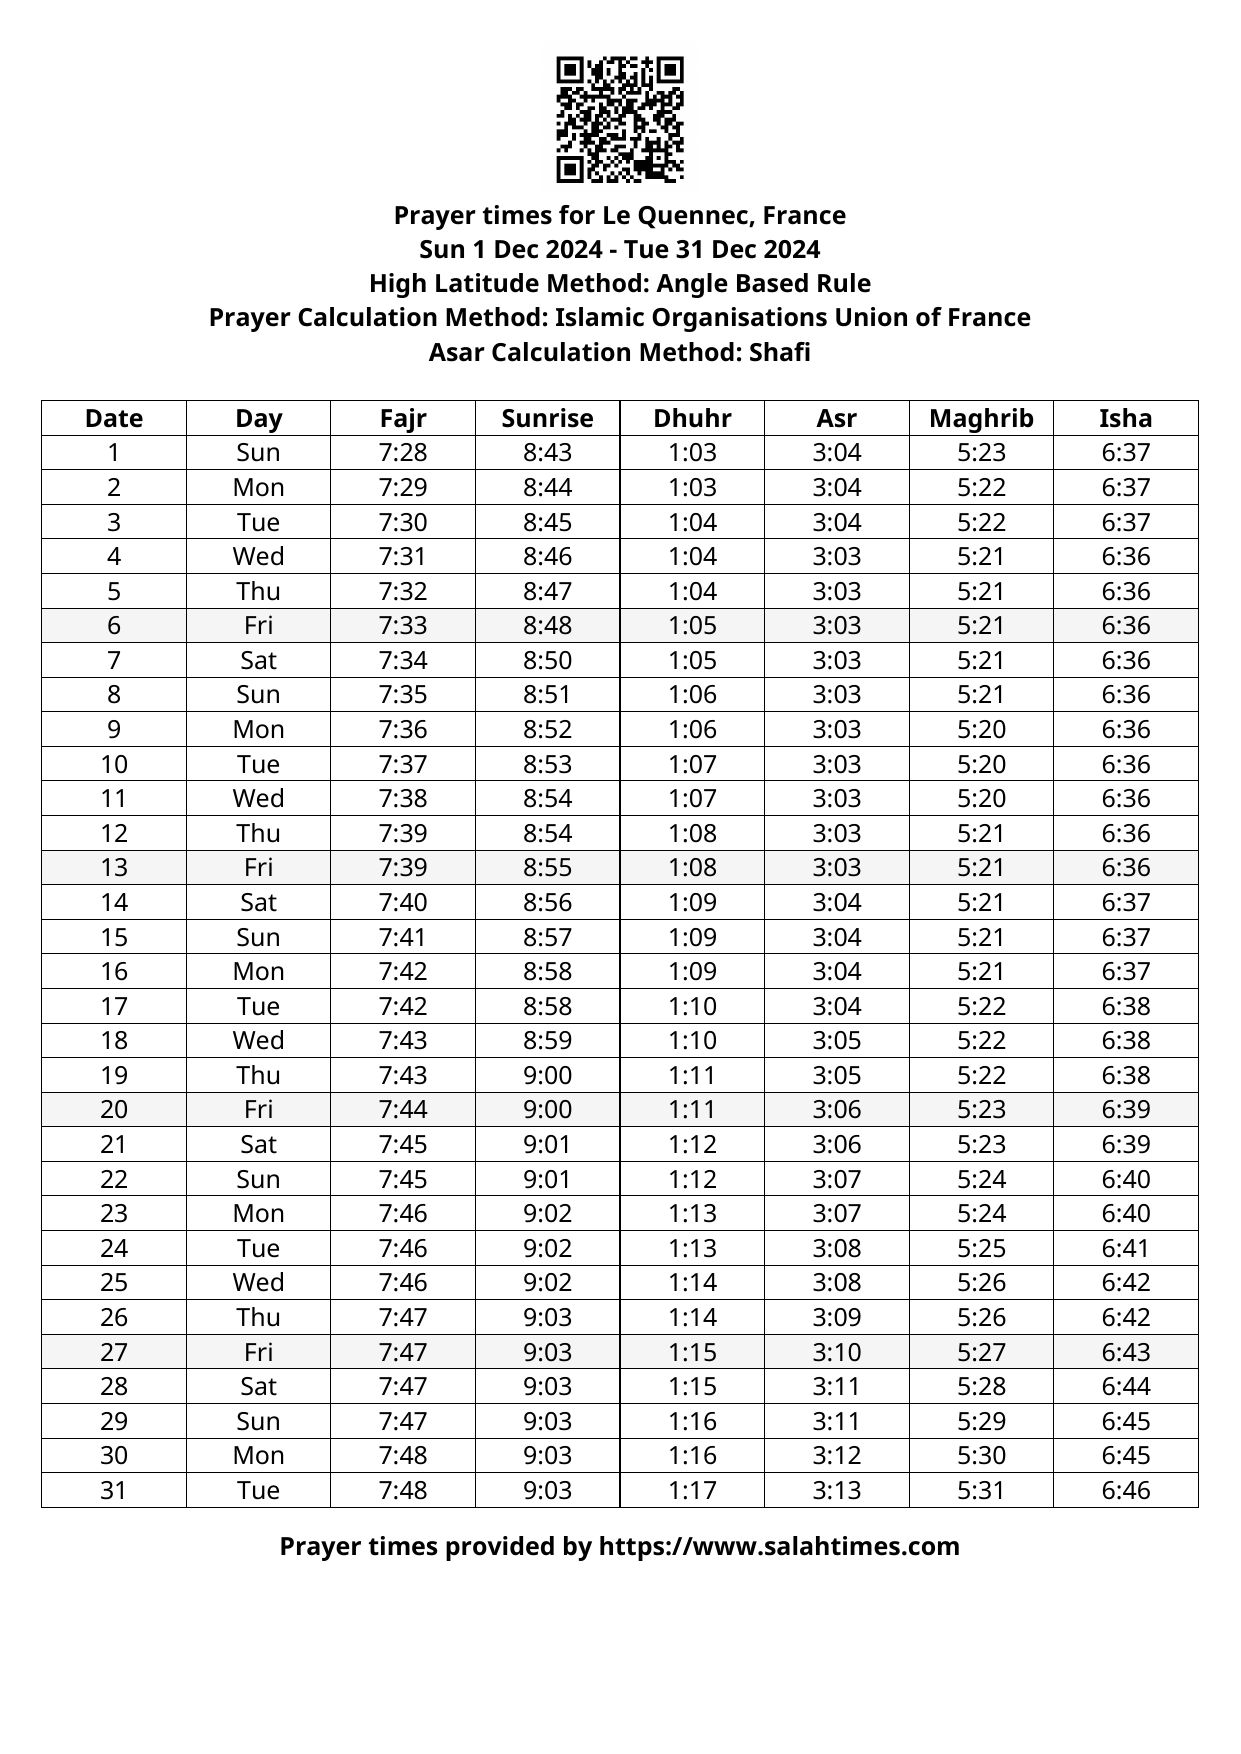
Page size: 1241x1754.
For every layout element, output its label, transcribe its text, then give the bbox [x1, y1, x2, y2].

table_cell 1:13 [621, 1196, 764, 1230]
table_cell 9:03 [476, 1300, 619, 1334]
table_cell 9:03 [476, 1369, 619, 1403]
table_cell 6:38 [1054, 989, 1198, 1022]
table_cell 5:26 [910, 1300, 1053, 1334]
table_cell Wed [187, 781, 330, 815]
table_cell 5:21 [910, 678, 1053, 711]
table_cell 3:03 [765, 643, 909, 677]
table_cell 2 [42, 470, 186, 504]
table_cell 1:06 [621, 712, 764, 746]
table_cell 1:07 [621, 747, 764, 780]
table_cell 6:36 [1054, 609, 1198, 642]
table_cell 7:47 [331, 1369, 475, 1403]
table_cell 1:09 [621, 920, 764, 953]
table_cell 13 [42, 851, 186, 884]
table_cell 7:39 [331, 816, 475, 849]
table_cell Mon [187, 1196, 330, 1230]
table_cell Fri [187, 851, 330, 884]
table_cell 7:45 [331, 1162, 475, 1195]
table_cell 6:40 [1054, 1162, 1198, 1195]
table_cell 8:52 [476, 712, 619, 746]
table_cell 7:32 [331, 574, 475, 607]
table_cell 1:14 [621, 1300, 764, 1334]
table_cell 6:44 [1054, 1369, 1198, 1403]
table_cell 7:40 [331, 885, 475, 919]
table_cell 9:01 [476, 1127, 619, 1161]
table_cell 3:03 [765, 816, 909, 849]
table_cell 3:07 [765, 1162, 909, 1195]
table_cell 16 [42, 954, 186, 988]
table_cell Fri [187, 609, 330, 642]
table_cell 1:09 [621, 954, 764, 988]
table_cell 1:05 [621, 609, 764, 642]
table_cell 3:09 [765, 1300, 909, 1334]
table_cell 10 [42, 747, 186, 780]
table_cell 3:04 [765, 436, 909, 469]
table_cell 7:47 [331, 1335, 475, 1368]
table_header Day [187, 401, 330, 434]
table_cell 1:03 [621, 470, 764, 504]
table_cell 8:59 [476, 1024, 619, 1057]
table_cell 5:20 [910, 747, 1053, 780]
table_cell 7:46 [331, 1266, 475, 1299]
table_cell 1:17 [621, 1473, 764, 1507]
table_cell 1:08 [621, 816, 764, 849]
table_header Fajr [331, 401, 475, 434]
table_cell 1:06 [621, 678, 764, 711]
table_cell 5:21 [910, 609, 1053, 642]
table_cell 1:11 [621, 1093, 764, 1126]
table_cell Mon [187, 954, 330, 988]
table_cell Thu [187, 574, 330, 607]
table_cell 5:28 [910, 1369, 1053, 1403]
table_cell 6:36 [1054, 678, 1198, 711]
table_cell 3:11 [765, 1404, 909, 1437]
table_cell 20 [42, 1093, 186, 1126]
table_cell 7:36 [331, 712, 475, 746]
table_cell 1:14 [621, 1266, 764, 1299]
text Sun 1 Dec 2024 - Tue 31 Dec 2024 [42, 232, 1198, 266]
table_cell 6:36 [1054, 781, 1198, 815]
table_cell 7:39 [331, 851, 475, 884]
table_cell 7:34 [331, 643, 475, 677]
table_cell 8:43 [476, 436, 619, 469]
table_cell 6:46 [1054, 1473, 1198, 1507]
table_cell 3:12 [765, 1439, 909, 1472]
table_cell 6 [42, 609, 186, 642]
table_cell 8:58 [476, 989, 619, 1022]
table_cell 5 [42, 574, 186, 607]
table_cell 5:23 [910, 1093, 1053, 1126]
table_cell 9:02 [476, 1266, 619, 1299]
table_cell 1:10 [621, 989, 764, 1022]
table_cell 5:24 [910, 1162, 1053, 1195]
table_cell Wed [187, 1266, 330, 1299]
table_cell 7:42 [331, 954, 475, 988]
table_cell 5:22 [910, 505, 1053, 538]
table_cell 30 [42, 1439, 186, 1472]
table_cell Thu [187, 1058, 330, 1092]
table_cell Thu [187, 816, 330, 849]
table_cell 8:54 [476, 816, 619, 849]
table_cell 7:47 [331, 1300, 475, 1334]
table_cell 1:07 [621, 781, 764, 815]
table_cell 6:36 [1054, 539, 1198, 573]
table_cell 7:28 [331, 436, 475, 469]
table_cell 5:20 [910, 712, 1053, 746]
text Asar Calculation Method: Shafi [42, 334, 1198, 368]
table_cell 1:04 [621, 539, 764, 573]
table_cell 5:29 [910, 1404, 1053, 1437]
table_cell 5:23 [910, 1127, 1053, 1161]
table_cell 9:02 [476, 1231, 619, 1264]
table_cell 1:16 [621, 1404, 764, 1437]
table_cell 5:21 [910, 954, 1053, 988]
table_cell 8:45 [476, 505, 619, 538]
table_cell 9 [42, 712, 186, 746]
table_cell 6:36 [1054, 643, 1198, 677]
table_cell Fri [187, 1093, 330, 1126]
table_cell 1 [42, 436, 186, 469]
table_cell 1:09 [621, 885, 764, 919]
table_cell 3:06 [765, 1127, 909, 1161]
table_cell 5:26 [910, 1266, 1053, 1299]
table_cell Sun [187, 1404, 330, 1437]
table_cell 6:37 [1054, 954, 1198, 988]
table_cell 1:10 [621, 1024, 764, 1057]
table_cell 3:04 [765, 989, 909, 1022]
text High Latitude Method: Angle Based Rule [42, 266, 1198, 300]
table_cell 6:42 [1054, 1300, 1198, 1334]
table_cell 24 [42, 1231, 186, 1264]
table_cell 6:37 [1054, 920, 1198, 953]
table_cell 7:29 [331, 470, 475, 504]
table_cell 9:00 [476, 1093, 619, 1126]
table_cell 3:07 [765, 1196, 909, 1230]
table_cell Mon [187, 712, 330, 746]
table_cell 8:56 [476, 885, 619, 919]
table_cell 6:40 [1054, 1196, 1198, 1230]
table_cell 6:37 [1054, 436, 1198, 469]
table_cell 3:03 [765, 539, 909, 573]
table_cell 5:22 [910, 1058, 1053, 1092]
table_cell 8:46 [476, 539, 619, 573]
table_header Sunrise [476, 401, 619, 434]
table_cell Wed [187, 539, 330, 573]
table_cell 6:37 [1054, 470, 1198, 504]
table_cell 1:11 [621, 1058, 764, 1092]
table_cell 29 [42, 1404, 186, 1437]
table_cell 6:45 [1054, 1404, 1198, 1437]
table_cell 3:11 [765, 1369, 909, 1403]
table_cell 4 [42, 539, 186, 573]
table_cell 9:00 [476, 1058, 619, 1092]
table_cell 3:03 [765, 781, 909, 815]
table_cell 9:03 [476, 1404, 619, 1437]
table_cell 5:24 [910, 1196, 1053, 1230]
text Prayer Calculation Method: Islamic Organisations Union of France [42, 300, 1198, 334]
table_cell 5:21 [910, 920, 1053, 953]
table_cell 7:33 [331, 609, 475, 642]
table_header Isha [1054, 401, 1198, 434]
table_cell 8:47 [476, 574, 619, 607]
table_cell 8:44 [476, 470, 619, 504]
table_cell Sat [187, 1369, 330, 1403]
table_cell 3:03 [765, 851, 909, 884]
table_cell 17 [42, 989, 186, 1022]
table_cell 3:04 [765, 470, 909, 504]
table_cell 1:04 [621, 505, 764, 538]
table_cell 6:36 [1054, 712, 1198, 746]
table_cell 7:46 [331, 1196, 475, 1230]
table_cell Sun [187, 1162, 330, 1195]
table_cell 3:03 [765, 574, 909, 607]
table_cell 9:03 [476, 1473, 619, 1507]
table_cell 6:43 [1054, 1335, 1198, 1368]
table_cell 7 [42, 643, 186, 677]
table_cell 6:38 [1054, 1058, 1198, 1092]
table_cell 1:05 [621, 643, 764, 677]
table_cell 3:05 [765, 1058, 909, 1092]
table_cell 7:46 [331, 1231, 475, 1264]
table_cell 5:21 [910, 851, 1053, 884]
table_cell 15 [42, 920, 186, 953]
table_header Asr [765, 401, 909, 434]
table_cell 8:57 [476, 920, 619, 953]
table_cell 5:21 [910, 816, 1053, 849]
table_cell Sun [187, 436, 330, 469]
table_cell Wed [187, 1024, 330, 1057]
table_cell 5:21 [910, 539, 1053, 573]
table_cell 3:03 [765, 712, 909, 746]
table_cell 6:36 [1054, 574, 1198, 607]
table_cell 9:02 [476, 1196, 619, 1230]
table_cell Tue [187, 1473, 330, 1507]
table_cell 5:31 [910, 1473, 1053, 1507]
table_cell 1:15 [621, 1335, 764, 1368]
table_cell 1:08 [621, 851, 764, 884]
table_cell 7:47 [331, 1404, 475, 1437]
table_cell 9:03 [476, 1335, 619, 1368]
table_cell Sun [187, 678, 330, 711]
table_cell Tue [187, 1231, 330, 1264]
table_cell 3:04 [765, 920, 909, 953]
table_cell 22 [42, 1162, 186, 1195]
table_cell 6:39 [1054, 1127, 1198, 1161]
table_cell 5:22 [910, 1024, 1053, 1057]
table_cell 7:35 [331, 678, 475, 711]
table_cell 7:42 [331, 989, 475, 1022]
table_cell 1:03 [621, 436, 764, 469]
table_cell 8:51 [476, 678, 619, 711]
table_cell 3:13 [765, 1473, 909, 1507]
table_cell 5:21 [910, 885, 1053, 919]
text Prayer times provided by https://www.salahtimes.com [42, 1528, 1198, 1563]
table_cell 8:50 [476, 643, 619, 677]
table_cell 27 [42, 1335, 186, 1368]
table_header Maghrib [910, 401, 1053, 434]
table_cell 8:53 [476, 747, 619, 780]
table_cell 3:08 [765, 1231, 909, 1264]
table_cell Tue [187, 747, 330, 780]
table_cell 5:22 [910, 989, 1053, 1022]
table_cell 5:20 [910, 781, 1053, 815]
table_cell 7:48 [331, 1473, 475, 1507]
text Prayer times for Le Quennec, France [42, 198, 1198, 232]
table_cell 1:12 [621, 1162, 764, 1195]
table_cell 7:31 [331, 539, 475, 573]
table_cell 6:38 [1054, 1024, 1198, 1057]
table_cell 3:08 [765, 1266, 909, 1299]
table_cell 1:13 [621, 1231, 764, 1264]
table_cell 5:30 [910, 1439, 1053, 1472]
table_cell Sat [187, 643, 330, 677]
table_cell 7:43 [331, 1058, 475, 1092]
table_cell 19 [42, 1058, 186, 1092]
table_cell 21 [42, 1127, 186, 1161]
table_cell 5:25 [910, 1231, 1053, 1264]
table_cell 5:22 [910, 470, 1053, 504]
table_cell 26 [42, 1300, 186, 1334]
table_cell 7:45 [331, 1127, 475, 1161]
table_cell 18 [42, 1024, 186, 1057]
table_cell 9:03 [476, 1439, 619, 1472]
table_header Date [42, 401, 186, 434]
table_cell 1:15 [621, 1369, 764, 1403]
table_cell 8:54 [476, 781, 619, 815]
table_cell 1:16 [621, 1439, 764, 1472]
table_cell 6:45 [1054, 1439, 1198, 1472]
table_cell 1:12 [621, 1127, 764, 1161]
table_cell 3:03 [765, 678, 909, 711]
table_cell 7:43 [331, 1024, 475, 1057]
table_cell 7:41 [331, 920, 475, 953]
table_cell 6:36 [1054, 851, 1198, 884]
table_cell 3:04 [765, 885, 909, 919]
table_cell Sun [187, 920, 330, 953]
table_cell 3:03 [765, 747, 909, 780]
table_cell Tue [187, 989, 330, 1022]
table_cell 9:01 [476, 1162, 619, 1195]
table_cell 14 [42, 885, 186, 919]
picture [542, 41, 699, 198]
table_cell Mon [187, 1439, 330, 1472]
table_cell 7:38 [331, 781, 475, 815]
table_cell 5:23 [910, 436, 1053, 469]
table_cell 7:30 [331, 505, 475, 538]
table_cell Thu [187, 1300, 330, 1334]
table_cell 8:58 [476, 954, 619, 988]
table_cell 5:21 [910, 643, 1053, 677]
table_cell Fri [187, 1335, 330, 1368]
table_cell Sat [187, 885, 330, 919]
table_cell 8 [42, 678, 186, 711]
table_cell 7:48 [331, 1439, 475, 1472]
table_cell Sat [187, 1127, 330, 1161]
table_cell 23 [42, 1196, 186, 1230]
table_cell 3:04 [765, 505, 909, 538]
table_cell 12 [42, 816, 186, 849]
table_cell Tue [187, 505, 330, 538]
table_cell 3:05 [765, 1024, 909, 1057]
table_cell 25 [42, 1266, 186, 1299]
table_cell 6:42 [1054, 1266, 1198, 1299]
table_cell 3:04 [765, 954, 909, 988]
table_cell 3:03 [765, 609, 909, 642]
table_cell 1:04 [621, 574, 764, 607]
table_cell 3:10 [765, 1335, 909, 1368]
table_cell 6:37 [1054, 505, 1198, 538]
table_cell 11 [42, 781, 186, 815]
table_cell 6:36 [1054, 816, 1198, 849]
table_cell 3:06 [765, 1093, 909, 1126]
table_cell 6:36 [1054, 747, 1198, 780]
table_header Dhuhr [621, 401, 764, 434]
table_cell 5:27 [910, 1335, 1053, 1368]
table_cell 8:55 [476, 851, 619, 884]
table_cell 28 [42, 1369, 186, 1403]
table_cell 7:37 [331, 747, 475, 780]
table_cell 6:39 [1054, 1093, 1198, 1126]
table_cell 8:48 [476, 609, 619, 642]
table_cell Mon [187, 470, 330, 504]
table_cell 5:21 [910, 574, 1053, 607]
table_cell 6:37 [1054, 885, 1198, 919]
table_cell 6:41 [1054, 1231, 1198, 1264]
table_cell 31 [42, 1473, 186, 1507]
table_cell 7:44 [331, 1093, 475, 1126]
table_cell 3 [42, 505, 186, 538]
